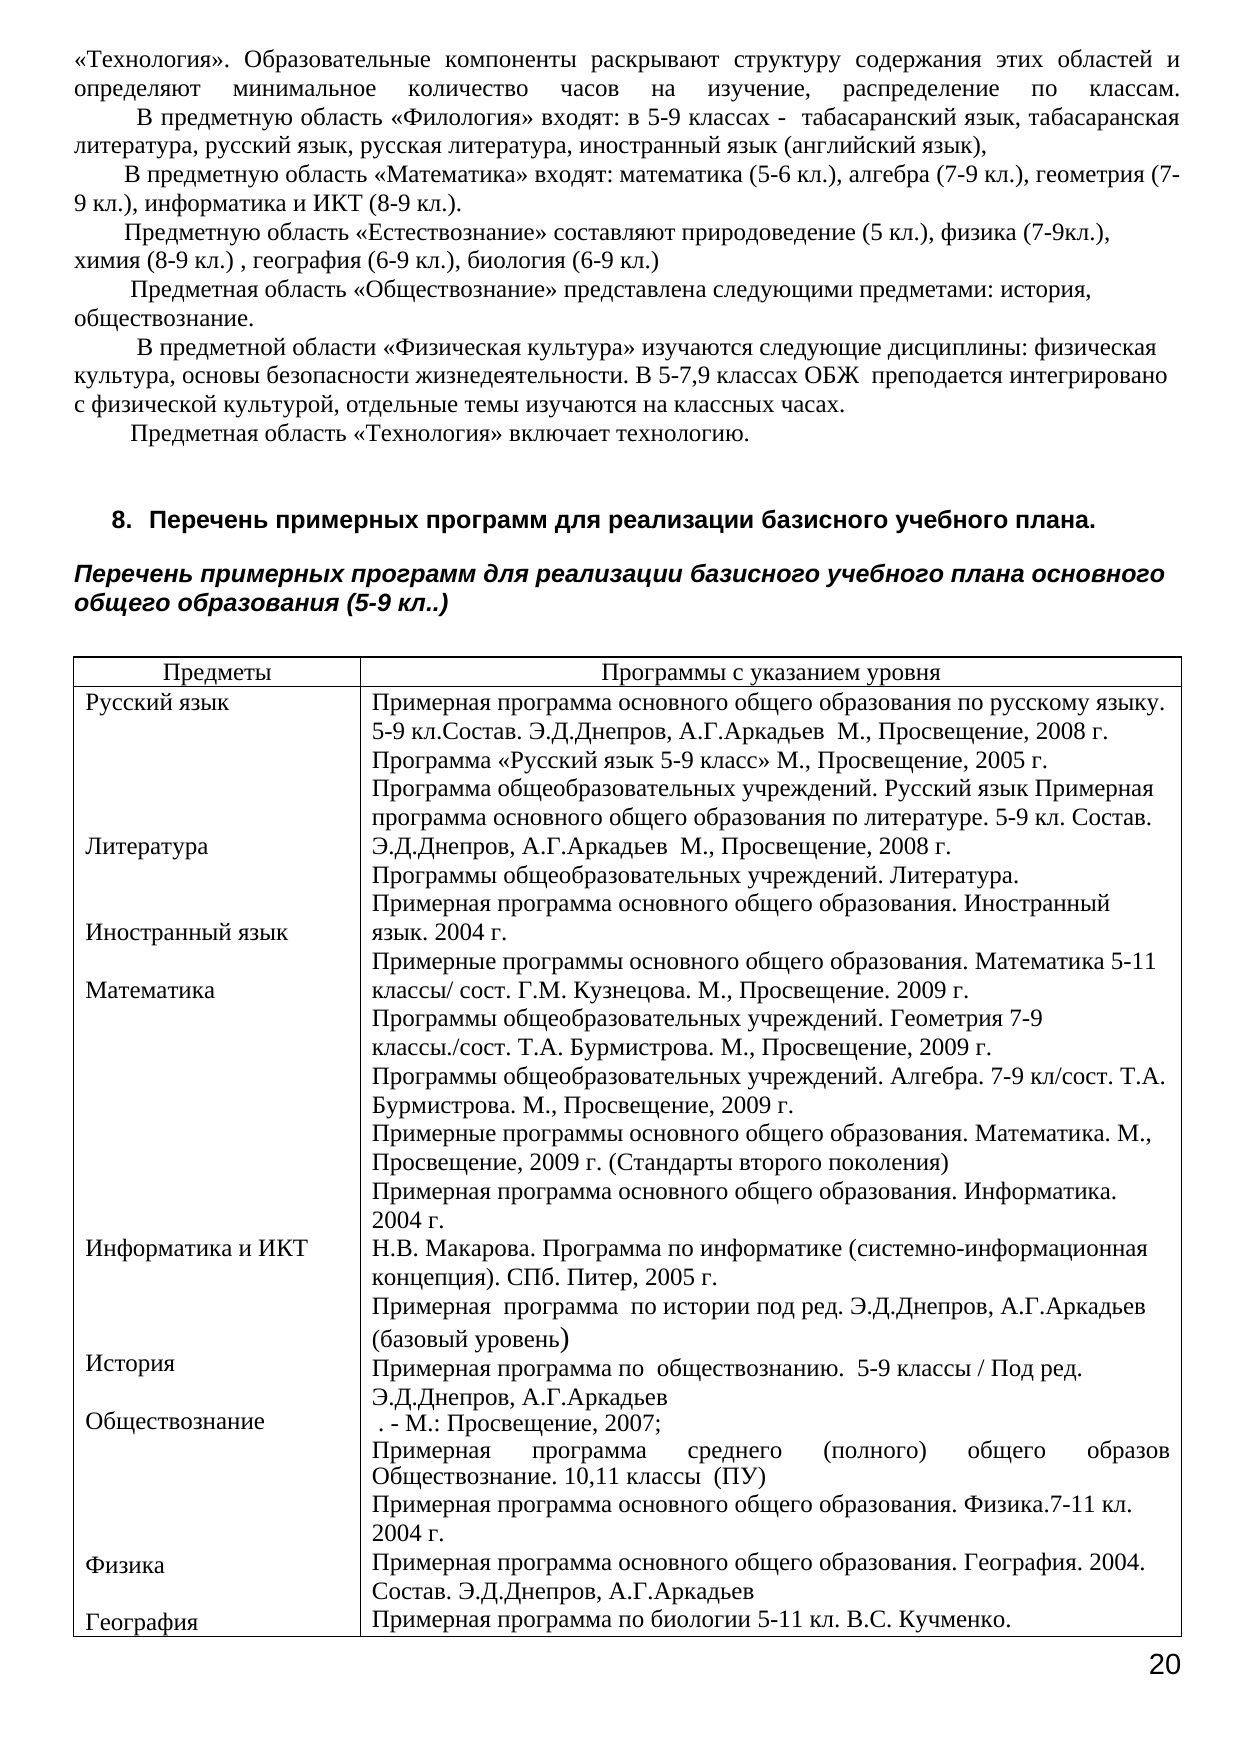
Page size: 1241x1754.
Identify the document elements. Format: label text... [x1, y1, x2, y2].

table_header Программы с указанием уровня [361, 658, 1181, 686]
text В предметную область «Математика» входят: математика (5-6 кл.), алгебра (7-9 кл.), геометрия (7-9 кл.), информатика и ИКТ (8-9 кл.). [74, 159, 1181, 217]
subtitle Перечень примерных программ для реализации базисного учебного плана основного общего образования (5-9 кл..) [74, 559, 1181, 617]
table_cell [74, 687, 360, 1636]
text В предметной области «Физическая культура» изучаются следующие дисциплины: физическая культура, основы безопасности жизнедеятельности. В 5-7,9 классах ОБЖ преподается интегрировано с физической культурой, отдельные темы изучаются на классных часах. Предметная область «Технология» включает технологию. [74, 332, 1181, 447]
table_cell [361, 687, 1181, 1636]
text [74, 44, 1181, 159]
table_header Предметы [74, 658, 360, 686]
text Предметная область «Обществознание» представлена следующими предметами: история, обществознание. [74, 274, 1181, 332]
subtitle Перечень примерных программ для реализации базисного учебного плана. [111, 505, 1181, 534]
text Предметную область «Естествознание» составляют природоведение (5 кл.), физика (7-9кл.), химия (8-9 кл.) , география (6-9 кл.), биология (6-9 кл.) [74, 217, 1181, 274]
